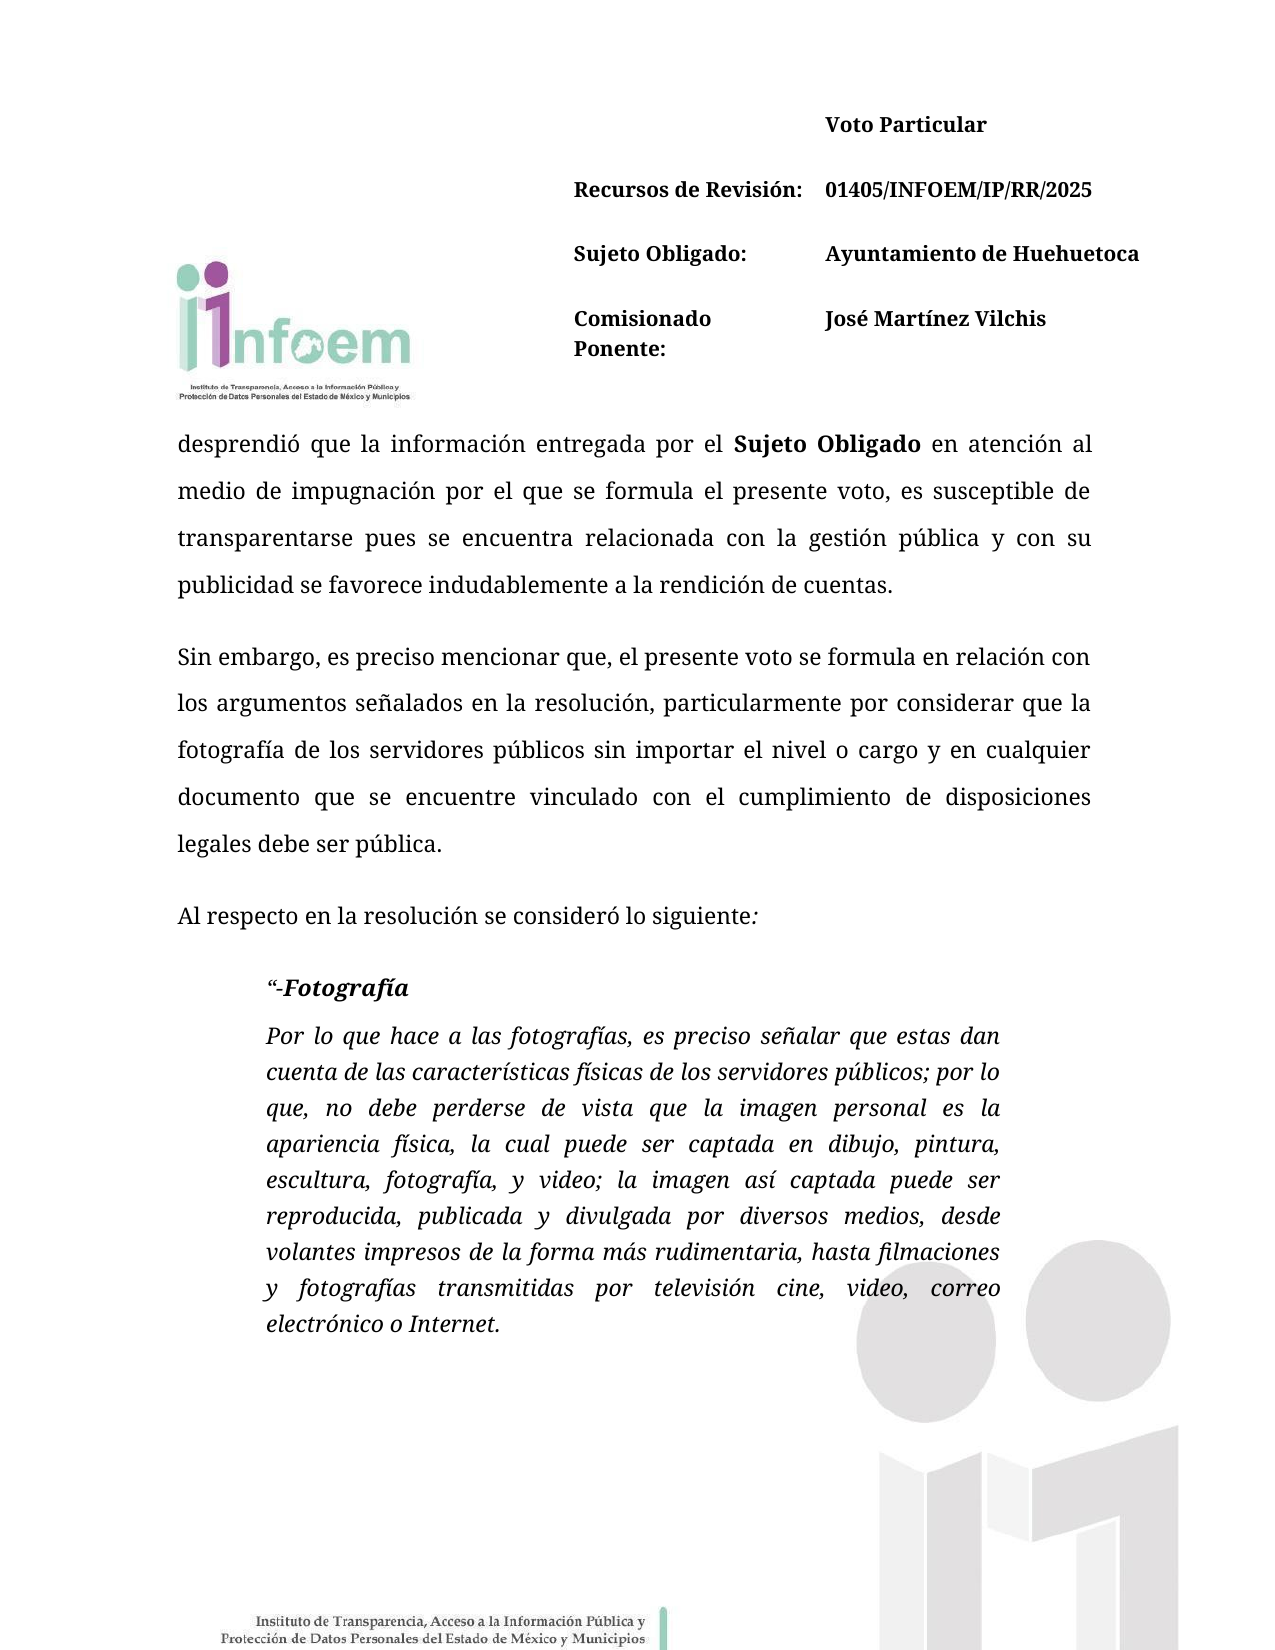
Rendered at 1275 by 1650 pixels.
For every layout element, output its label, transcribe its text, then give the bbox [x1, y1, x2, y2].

picture [61, 201, 1275, 1650]
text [177, 428, 1092, 600]
text Sin embargo, es preciso mencionar que, el presente voto se formula en relación con los argumentos señalados en la resolución, particularmente por considerar que la fotografía de los servidores públicos sin importar el nivel o cargo y en cualquier documento que se encuentre vinculado con el cumplimiento de disposiciones legales debe ser pública. [177, 640, 1092, 859]
text “-Fotografía [266, 972, 1004, 1003]
text Por lo que hace a las fotografías, es preciso señalar que estas dan cuenta de las características físicas de los servidores públicos; por lo que, no debe perderse de vista que la imagen personal es la apariencia física, la cual puede ser captada en dibujo, pintura, escultura, fotografía, y video; la imagen así captada puede ser reproducida, publicada y divulgada por diversos medios, desde volantes impresos de la forma más rudimentaria, hasta filmaciones y fotografías transmitidas por televisión cine, video, correo electrónico o Internet. [266, 1020, 1004, 1339]
text Al respecto en la resolución se consideró lo siguiente: [177, 900, 1092, 931]
